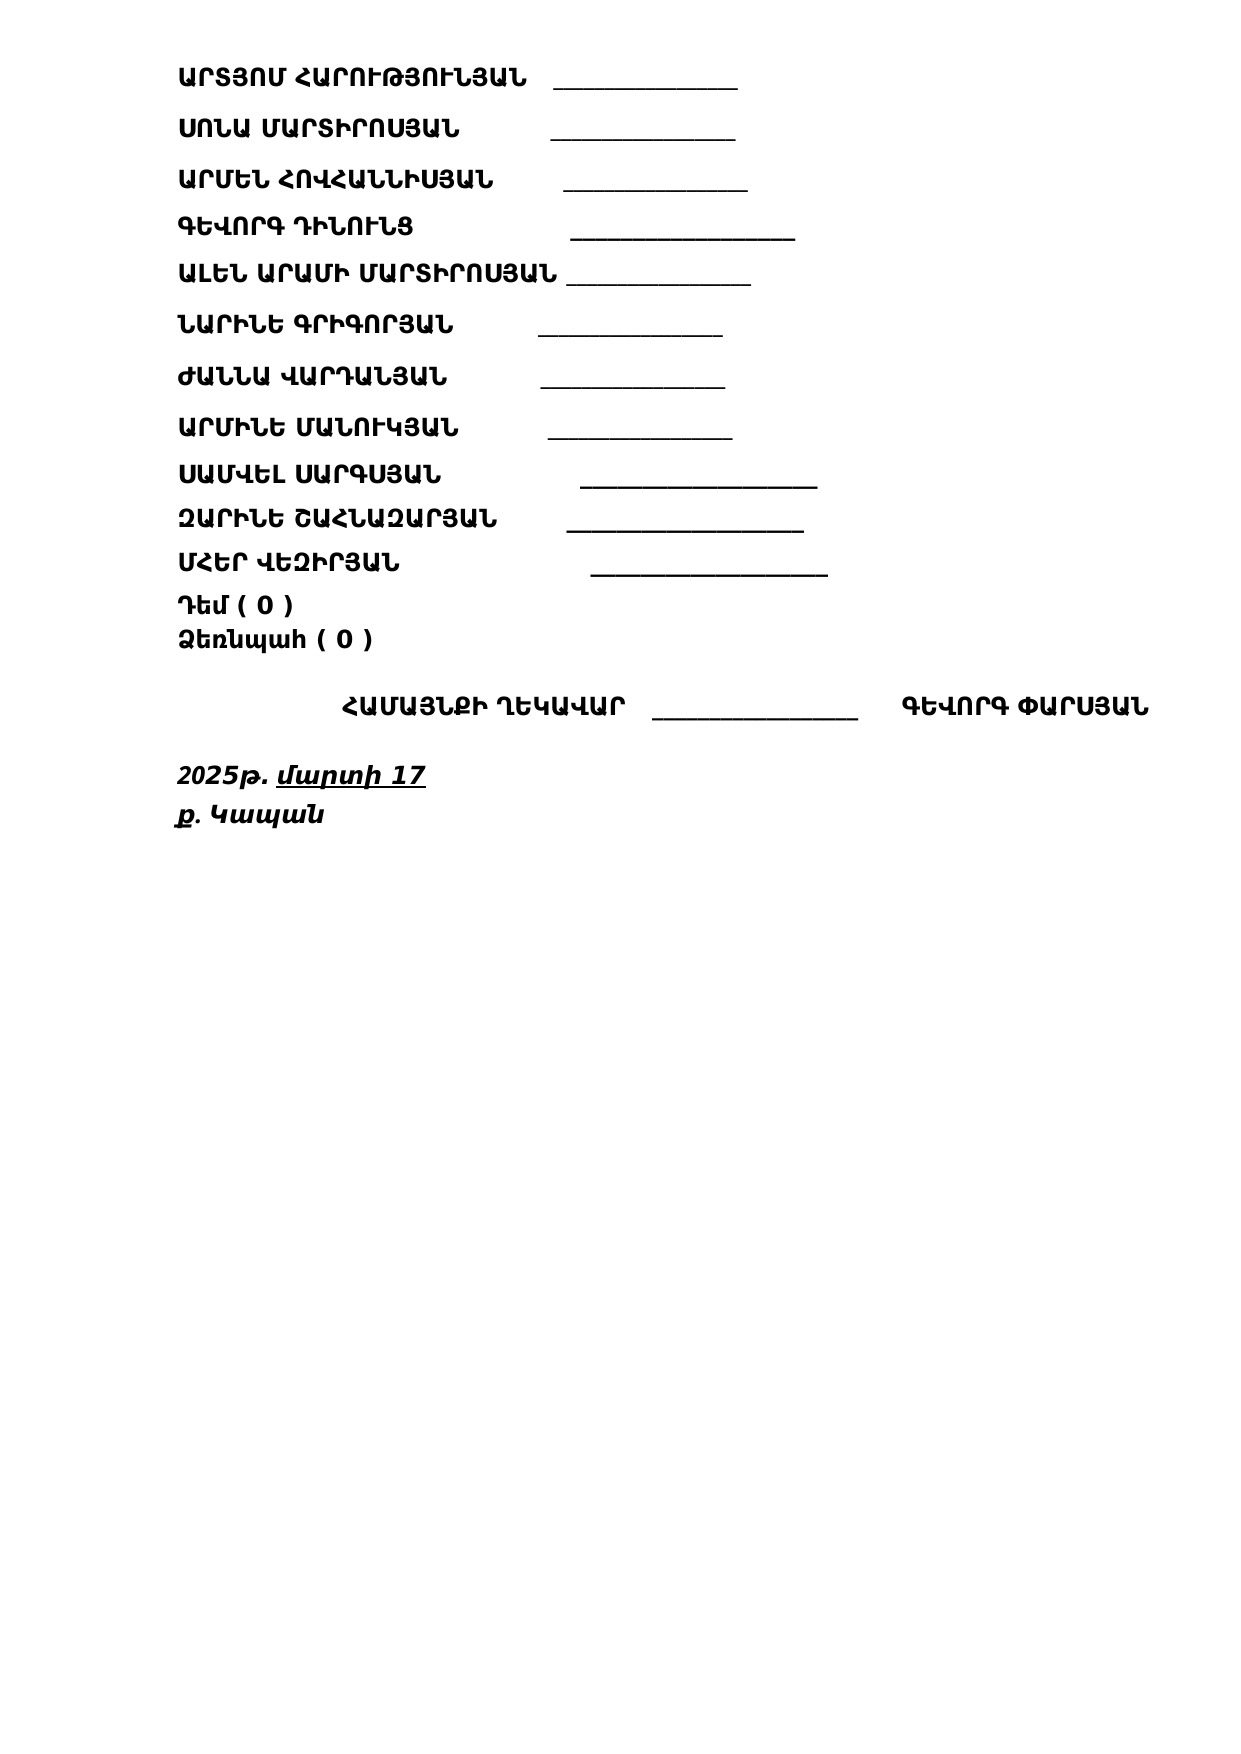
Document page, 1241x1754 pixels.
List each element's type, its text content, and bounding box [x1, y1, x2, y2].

text ԱԼԵՆ ԱՐԱՄԻ ՄԱՐՏԻՐՈՍՅԱՆ __________________ [177, 256, 1196, 290]
text ՍՈՆԱ ՄԱՐՏԻՐՈՍՅԱՆ __________________ [177, 110, 1196, 144]
text 2025թ. մարտի 17 [177, 758, 1196, 792]
text ԳԵՎՈՐԳ ԴԻՆՈՒՆՑ __________________ [177, 212, 1196, 241]
text Ձեռնպահ ( 0 ) [177, 625, 1196, 654]
text ԺԱՆՆԱ ՎԱՐԴԱՆՅԱՆ __________________ [177, 358, 1196, 392]
text ք. Կապան [177, 797, 1196, 831]
text ՄՀԵՐ ՎԵԶԻՐՅԱՆ ___________________ [177, 548, 1196, 577]
text ՀԱՄԱՅՆՔԻ ՂԵԿԱՎԱՐ __________________ ԳԵՎՈՐԳ ՓԱՐՍՅԱՆ [177, 692, 1196, 721]
text ԱՐՏՅՈՄ ՀԱՐՈՒԹՅՈՒՆՅԱՆ __________________ [177, 59, 1196, 93]
text ՆԱՐԻՆԵ ԳՐԻԳՈՐՅԱՆ __________________ [177, 307, 1196, 341]
text ԱՐՄԻՆԵ ՄԱՆՈՒԿՅԱՆ __________________ [177, 409, 1196, 443]
text ԱՐՄԵՆ ՀՈՎՀԱՆՆԻՍՅԱՆ __________________ [177, 161, 1196, 195]
text Դեմ ( 0 ) [177, 591, 1196, 621]
text ԶԱՐԻՆԵ ՇԱՀՆԱԶԱՐՅԱՆ ___________________ [177, 504, 1196, 533]
text ՍԱՄՎԵԼ ՍԱՐԳՍՅԱՆ ___________________ [177, 460, 1196, 489]
